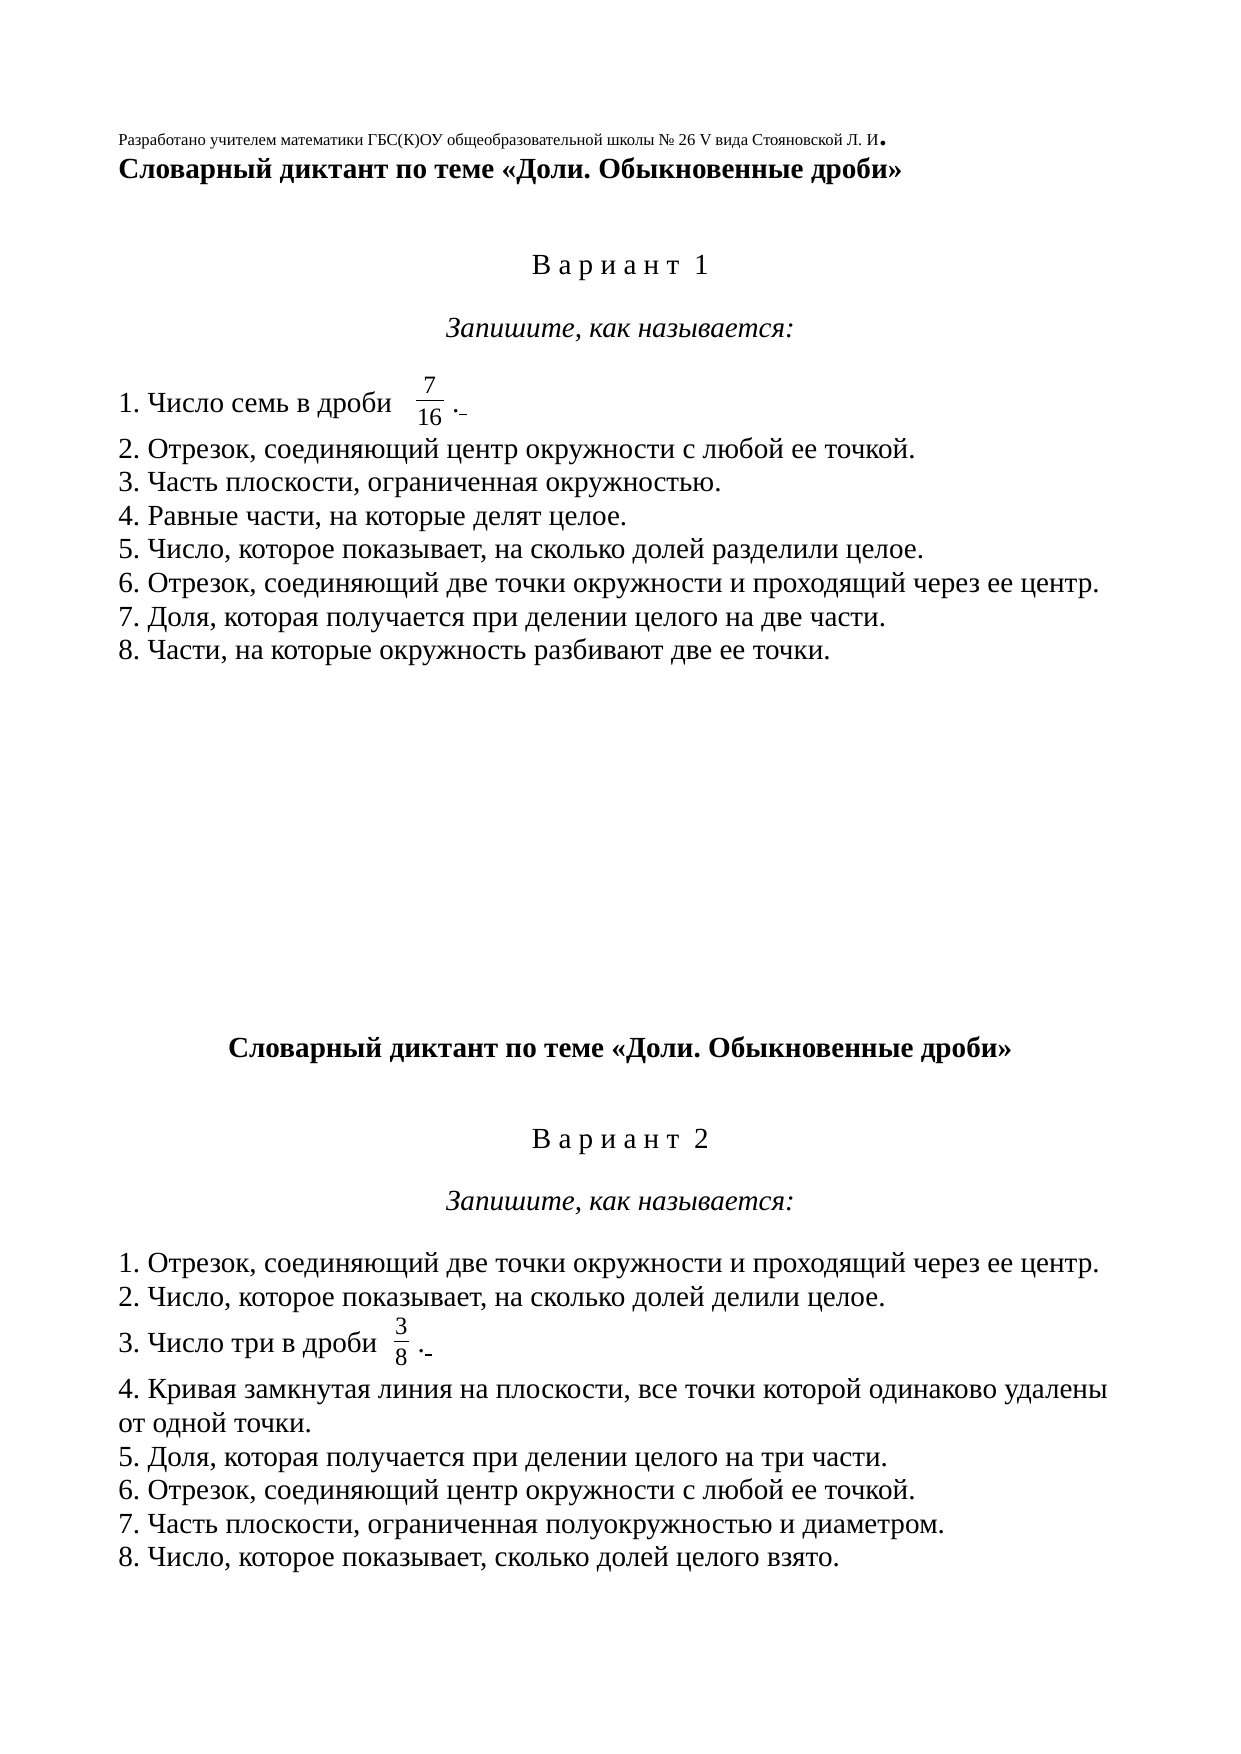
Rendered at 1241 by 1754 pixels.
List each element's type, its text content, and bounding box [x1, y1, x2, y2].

text 8. Число, которое показывает, сколько долей целого взято. [118, 1539, 1122, 1573]
text 2. Число, которое показывает, на сколько долей делили целое. [118, 1279, 1122, 1313]
text 1. Число семь в дроби . [118, 372, 1122, 431]
text Запишите, как называется: [118, 310, 1122, 343]
text Запишите, как называется: [118, 1183, 1122, 1217]
text 3. Часть плоскости, ограниченная окружностью. [118, 464, 1122, 498]
text 8. Части, на которые окружность разбивают две ее точки. [118, 632, 1122, 666]
text 6. Отрезок, соединяющий центр окружности с любой ее точкой. [118, 1472, 1122, 1506]
text 6. Отрезок, соединяющий две точки окружности и проходящий через ее центр. [118, 565, 1122, 599]
text 4. Равные части, на которые делят целое. [118, 498, 1122, 532]
text Словарный диктант по теме «Доли. Обыкновенные дроби» [118, 1030, 1122, 1063]
text 7. Доля, которая получается при делении целого на две части. [118, 599, 1122, 632]
text В а р и а н т 2 [118, 1121, 1122, 1154]
text 3. Число три в дроби . [118, 1313, 1122, 1372]
text 7. Часть плоскости, ограниченная полуокружностью и диаметром. [118, 1506, 1122, 1539]
text 5. Число, которое показывает, на сколько долей разделили целое. [118, 532, 1122, 565]
text В а р и а н т 1 [118, 247, 1122, 281]
text 5. Доля, которая получается при делении целого на три части. [118, 1439, 1122, 1472]
text 1. Отрезок, соединяющий две точки окружности и проходящий через ее центр. [118, 1246, 1122, 1279]
text 2. Отрезок, соединяющий центр окружности с любой ее точкой. [118, 431, 1122, 464]
text Разработано учителем математики ГБС(К)ОУ общеобразовательной школы № 26 V вида Стояновской Л. И. Словарный диктант по теме «Доли. Обыкновенные дроби» [118, 118, 1122, 185]
text 4. Кривая замкнутая линия на плоскости, все точки которой одинаково удалены от одной точки. [118, 1372, 1122, 1439]
